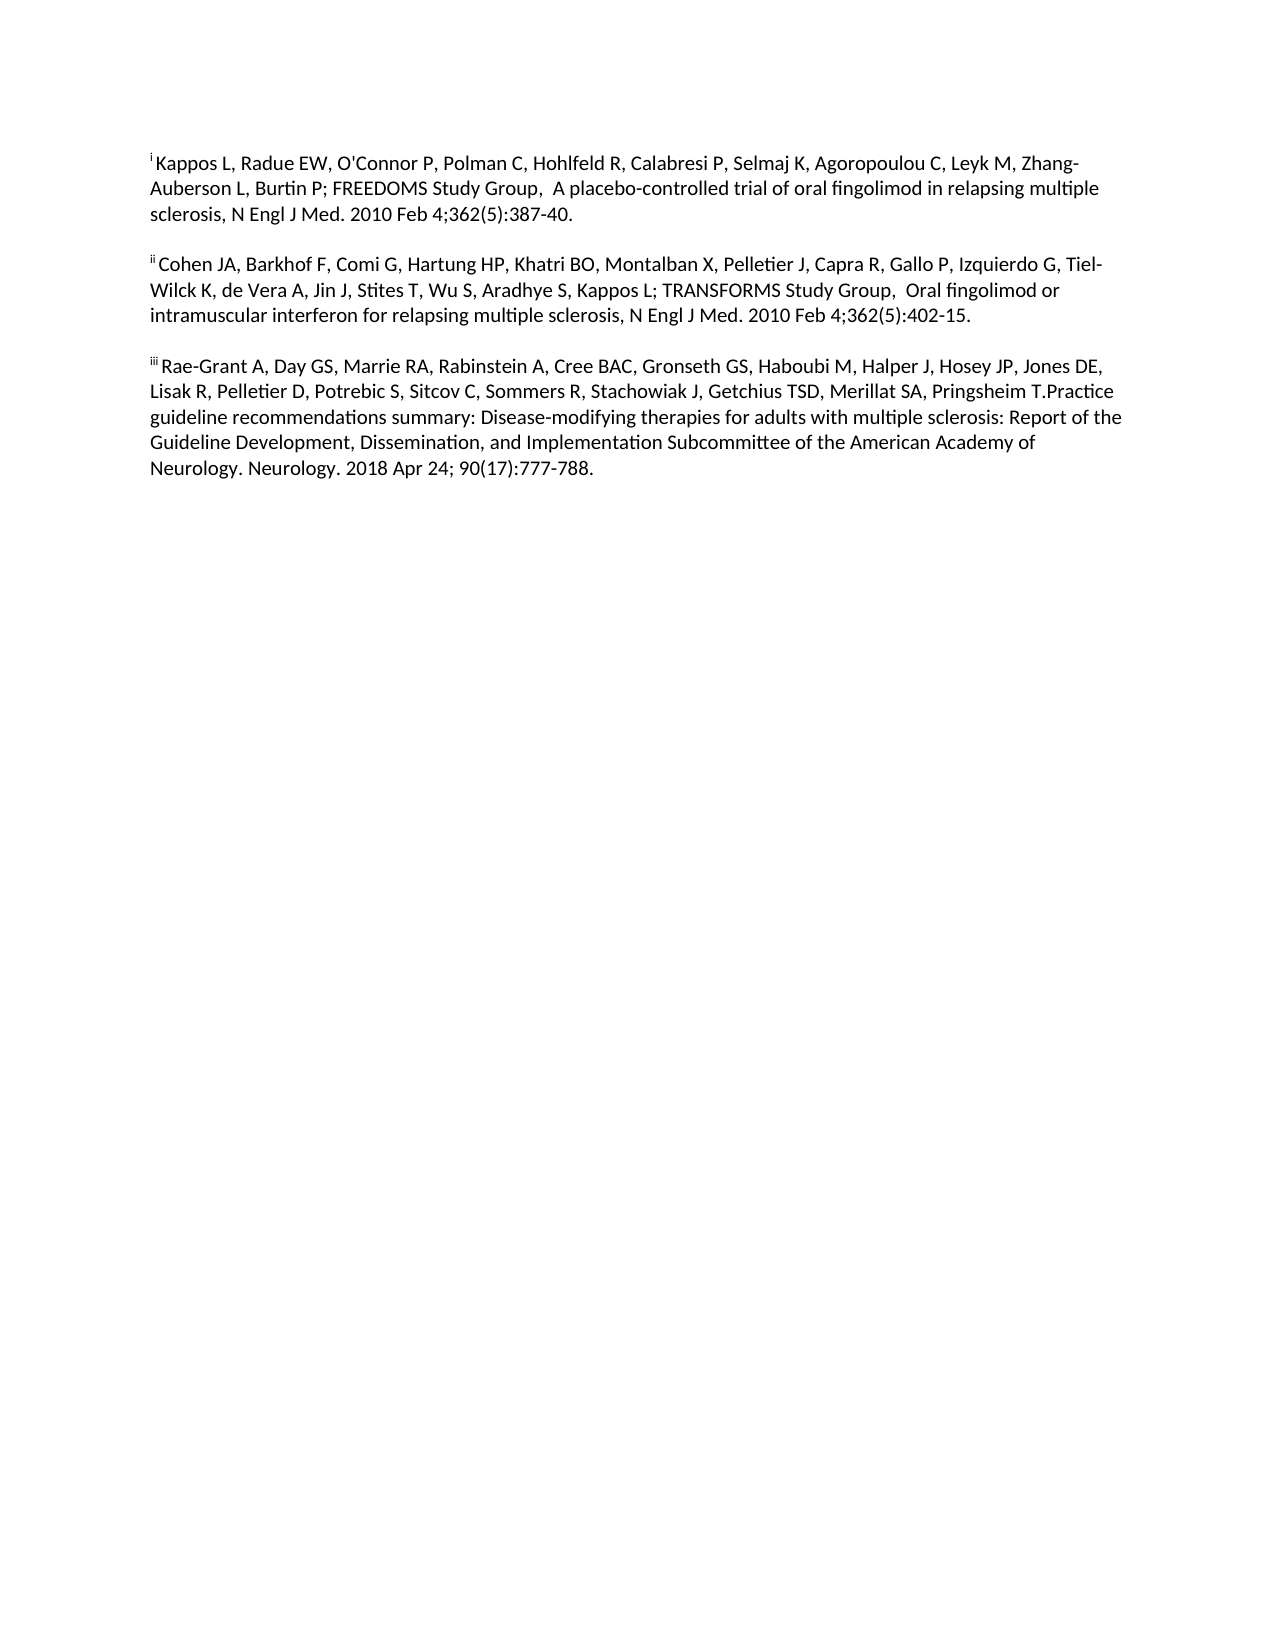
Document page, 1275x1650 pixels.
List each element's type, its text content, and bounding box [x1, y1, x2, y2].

text i Kappos L, Radue EW, O'Connor P, Polman C, Hohlfeld R, Calabresi P, Selmaj K, Agoropoulou C, Leyk M, Zhang-Auberson L, Burtin P; FREEDOMS Study Group, A placebo-controlled trial of oral fingolimod in relapsing multiple sclerosis, N Engl J Med. 2010 Feb 4;362(5):387-40. [150, 150, 1125, 226]
text iii Rae-Grant A, Day GS, Marrie RA, Rabinstein A, Cree BAC, Gronseth GS, Haboubi M, Halper J, Hosey JP, Jones DE, Lisak R, Pelletier D, Potrebic S, Sitcov C, Sommers R, Stachowiak J, Getchius TSD, Merillat SA, Pringsheim T.Practice guideline recommendations summary: Disease-modifying therapies for adults with multiple sclerosis: Report of the Guideline Development, Dissemination, and Implementation Subcommittee of the American Academy of Neurology. Neurology. 2018 Apr 24; 90(17):777-788. [150, 353, 1125, 480]
text ii Cohen JA, Barkhof F, Comi G, Hartung HP, Khatri BO, Montalban X, Pelletier J, Capra R, Gallo P, Izquierdo G, Tiel-Wilck K, de Vera A, Jin J, Stites T, Wu S, Aradhye S, Kappos L; TRANSFORMS Study Group, Oral fingolimod or intramuscular interferon for relapsing multiple sclerosis, N Engl J Med. 2010 Feb 4;362(5):402-15. [150, 252, 1125, 328]
